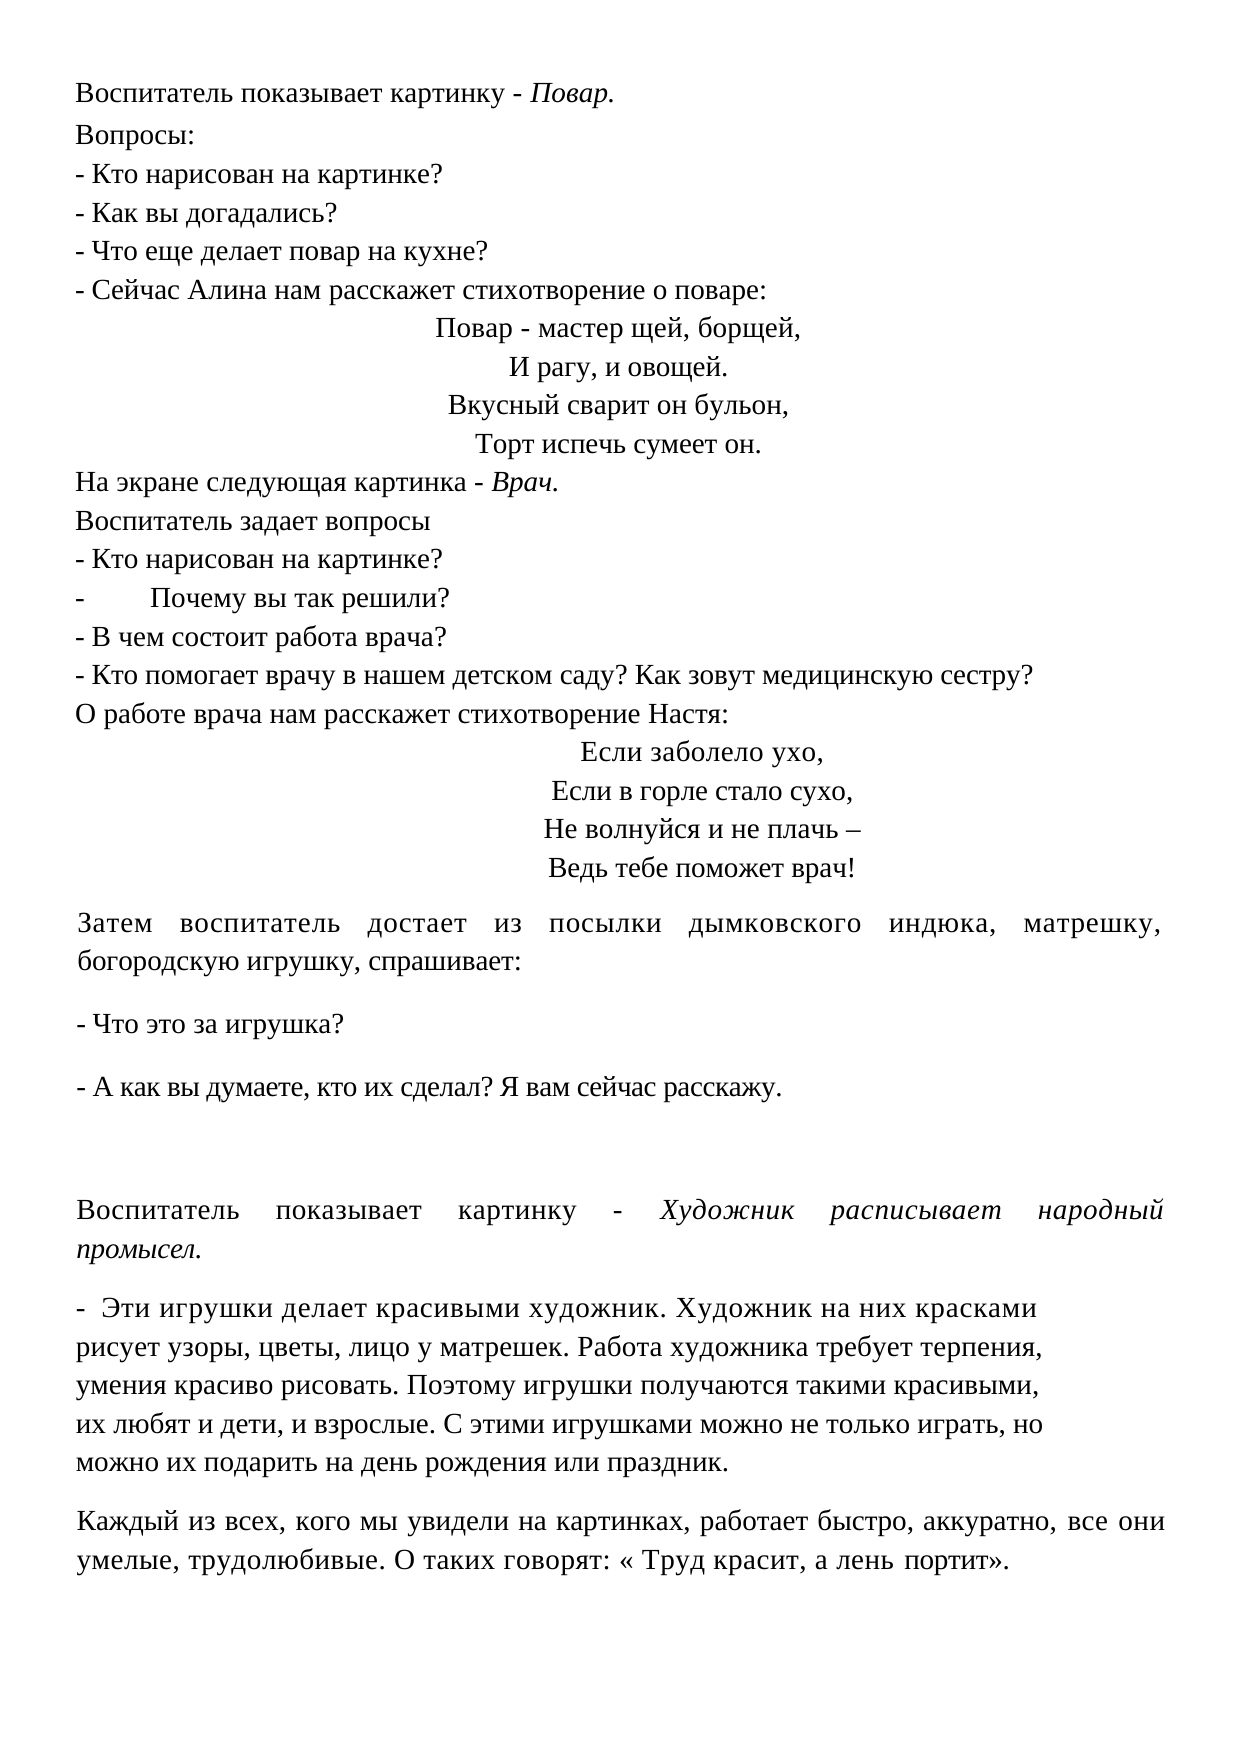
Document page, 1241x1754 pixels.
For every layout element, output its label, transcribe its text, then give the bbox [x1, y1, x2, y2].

list Кто нарисован на картинке? [75, 156, 1165, 190]
list Кто нарисован на картинке? [75, 542, 1165, 575]
text Вопросы: [75, 117, 1165, 151]
text Повар - мастер щей, борщей, [75, 310, 1162, 344]
list Как вы догадались? [75, 195, 1165, 228]
text Вкусный сварит он бульон, [75, 387, 1162, 421]
text Затем воспитатель достает из посылки дымковского индюка, матрешку, богородскую игрушку, спрашивает: [77, 905, 1163, 977]
text - Эти игрушки делает красивыми художник. Художник на них красками рисует узоры, цветы, лицо у матрешек. Работа художника требует терпения, умения красиво рисовать. Поэтому игрушки получаются такими красивыми, их любят и дети, и взрослые. С этими игрушками можно не только играть, но можно их подарить на день рождения или праздник. [76, 1290, 1165, 1478]
text Каждый из всех, кого мы увидели на картинках, работает быстро, аккуратно, все они умелые, трудолюбивые. О таких говорят: « Труд красит, а лень портит». [76, 1503, 1165, 1575]
list Кто помогает врачу в нашем детском саду? Как зовут медицинскую сестру? О работе врача нам расскажет стихотворение Настя: [75, 657, 1165, 729]
text Если в горле стало сухо, [242, 773, 1162, 806]
list Что еще делает повар на кухне? [75, 233, 1165, 267]
text Ведь тебе поможет врач! [242, 850, 1162, 883]
list Что это за игрушка? [76, 1006, 1165, 1040]
text Торт испечь сумеет он. [75, 426, 1162, 459]
text Воспитатель показывает картинку - Художник расписывает народный промысел. [76, 1192, 1165, 1264]
list Сейчас Алина нам расскажет стихотворение о поваре: [75, 272, 1165, 305]
text Не волнуйся и не плачь – [242, 811, 1162, 845]
list А как вы думаете, кто их сделал? Я вам сейчас расскажу. [76, 1069, 1165, 1103]
text Воспитатель показывает картинку - Повар. [75, 75, 1165, 108]
text Если заболело ухо, [242, 734, 1162, 768]
text И рагу, и овощей. [75, 349, 1162, 382]
text На экране следующая картинка - Врач. [75, 464, 1049, 498]
text Воспитатель задает вопросы [75, 503, 1049, 537]
list Почему вы так решили? [75, 580, 1165, 614]
list В чем состоит работа врача? [75, 619, 1165, 652]
